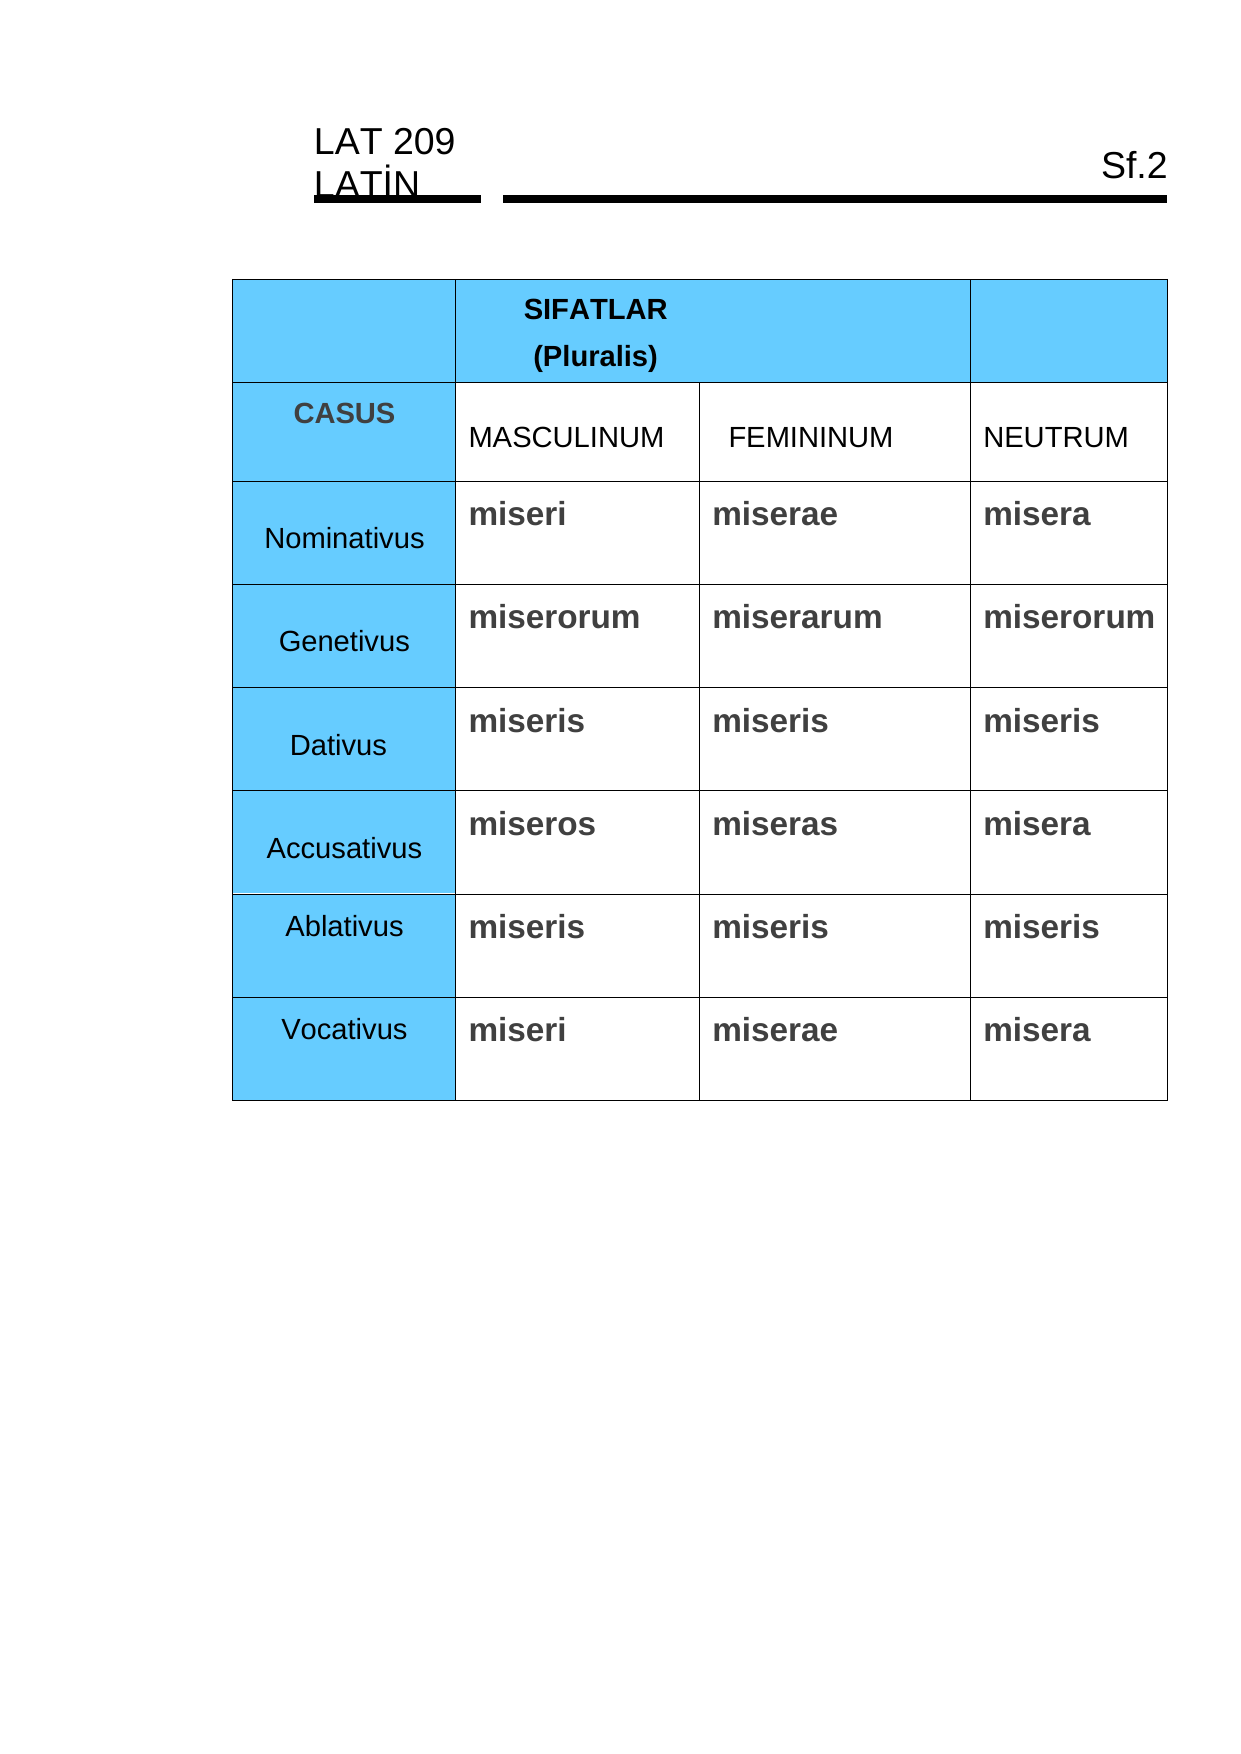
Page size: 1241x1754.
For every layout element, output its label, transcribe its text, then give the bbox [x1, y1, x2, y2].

table_cell miserae [700, 482, 970, 584]
table_cell MASCULINUM [456, 383, 699, 481]
table_cell Ablativus [233, 895, 455, 997]
table_cell miseris [456, 688, 699, 790]
table_cell Nominativus [233, 482, 455, 584]
table_cell miserae [700, 998, 970, 1100]
table_cell miseris [700, 895, 970, 997]
table_header [233, 280, 455, 382]
table_cell Accusativus [233, 791, 455, 893]
table_cell miseri [456, 998, 699, 1100]
table_cell Vocativus [233, 998, 455, 1100]
table_header [971, 280, 1167, 382]
table_cell CASUS [233, 383, 455, 481]
table_cell Dativus [233, 688, 455, 790]
table_cell miseris [700, 688, 970, 790]
table_cell miseros [456, 791, 699, 893]
table_cell misera [971, 998, 1167, 1100]
table_cell miseris [456, 895, 699, 997]
table_cell miseri [456, 482, 699, 584]
table_header SIFATLAR (Pluralis) [456, 280, 970, 382]
table_cell miseras [700, 791, 970, 893]
table_cell miserorum [456, 585, 699, 687]
table_cell miseris [971, 688, 1167, 790]
table_cell miserarum [700, 585, 970, 687]
table_cell miserorum [971, 585, 1167, 687]
table_cell NEUTRUM [971, 383, 1167, 481]
table_cell misera [971, 791, 1167, 893]
table_cell misera [971, 482, 1167, 584]
table_cell miseris [971, 895, 1167, 997]
table_cell Genetivus [233, 585, 455, 687]
table_cell FEMININUM [700, 383, 970, 481]
